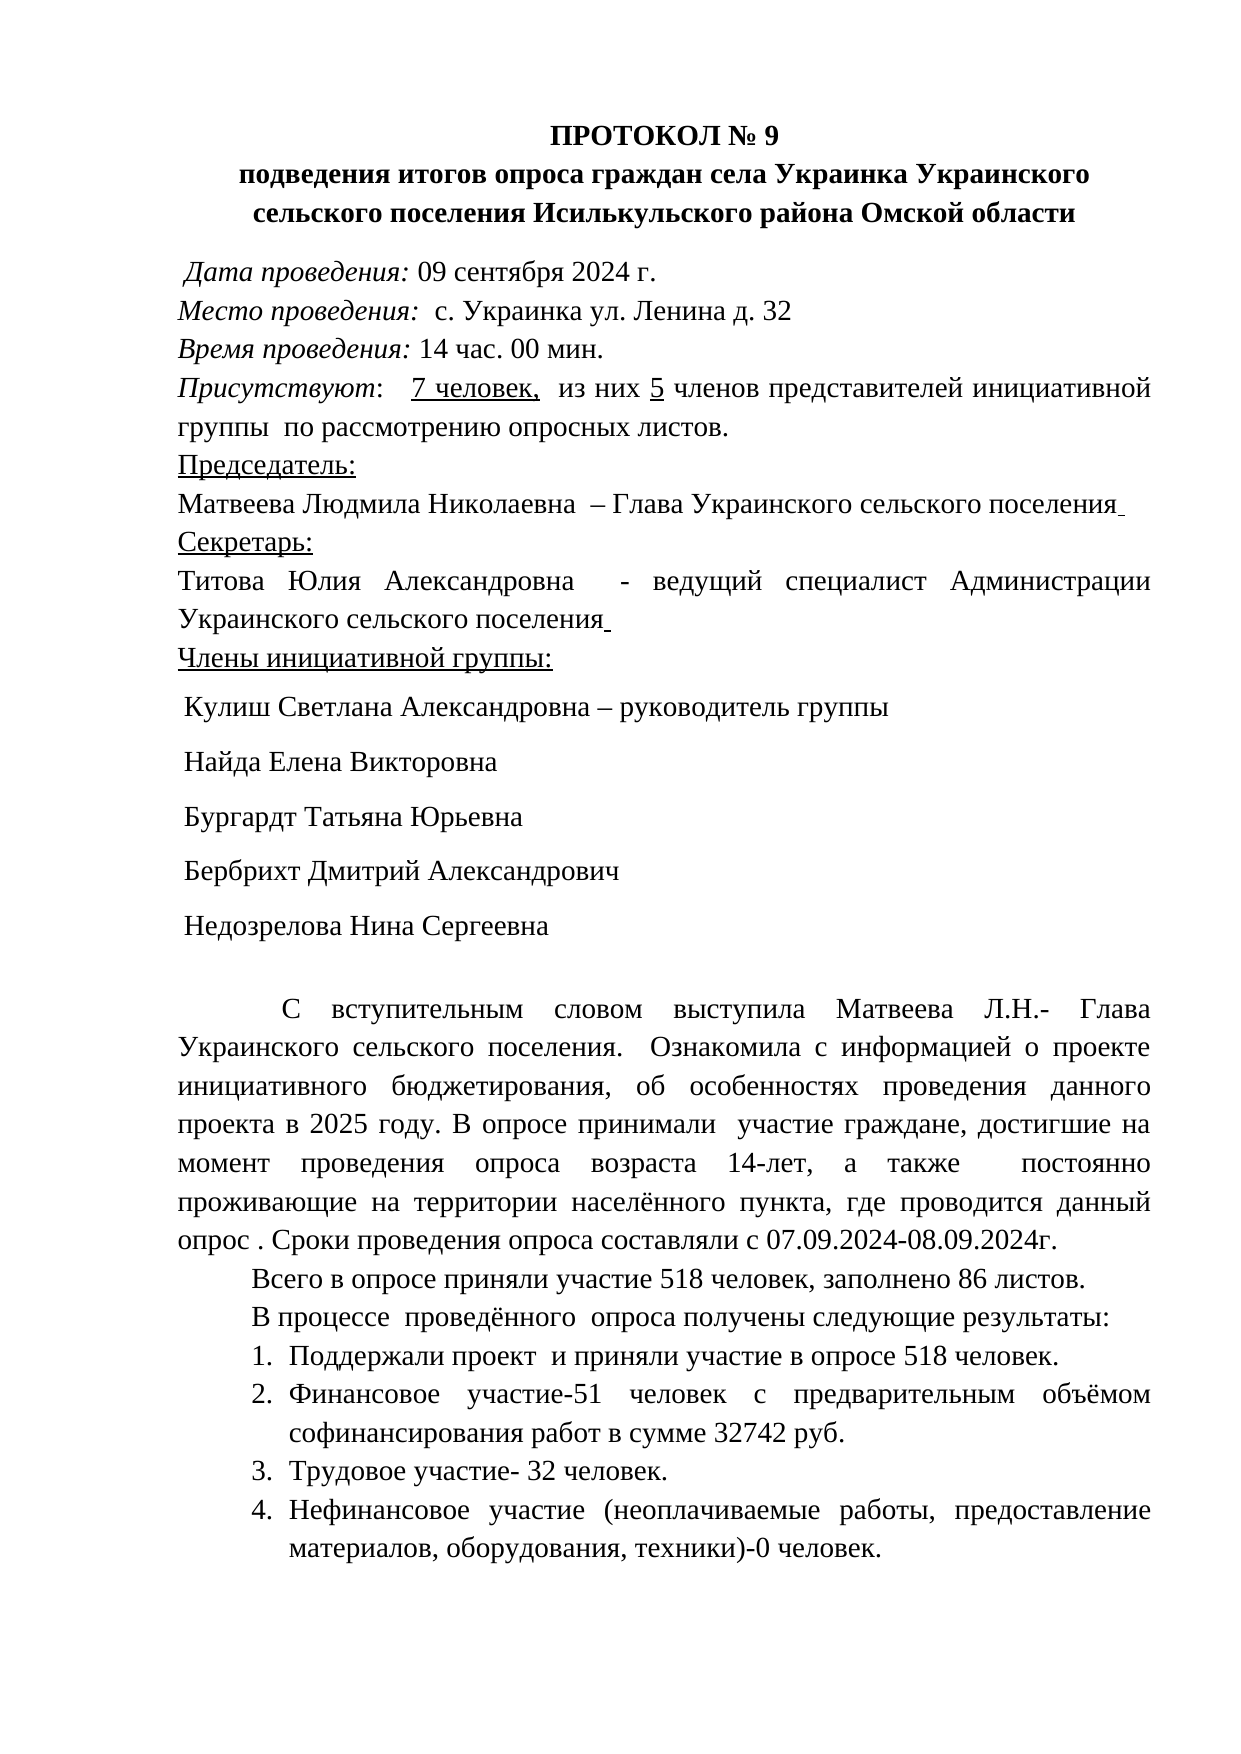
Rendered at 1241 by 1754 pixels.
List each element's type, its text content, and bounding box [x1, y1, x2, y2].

list Трудовое участие- 32 человек. [251, 1453, 1152, 1487]
text Дата проведения: 09 сентября 2024 г. [177, 254, 1152, 288]
text Место проведения: с. Украинка ул. Ленина д. 32 [177, 293, 1152, 327]
text подведения итогов опроса граждан села Украинка Украинского сельского поселения Исилькульского района Омской области [177, 157, 1152, 229]
text Члены инициативной группы: [177, 640, 1152, 673]
table_header Кулиш Светлана Александровна – руководитель группы [177, 679, 1152, 733]
table_cell Найда Елена Викторовна [177, 733, 1152, 788]
text Титова Юлия Александровна - ведущий специалист Администрации Украинского сельского поселения [177, 563, 1152, 635]
table_cell Бербрихт Дмитрий Александрович [177, 843, 1152, 898]
text ПРОТОКОЛ № 9 [177, 118, 1152, 152]
list Поддержали проект и приняли участие в опросе 518 человек. [251, 1338, 1152, 1371]
text В процессе проведённого опроса получены следующие результаты: [177, 1299, 1152, 1333]
list Финансовое участие-51 человек с предварительным объёмом софинансирования работ в сумме 32742 руб. [251, 1376, 1152, 1448]
table_cell Бургардт Татьяна Юрьевна [177, 788, 1152, 843]
text Секретарь: [177, 524, 1152, 558]
table_cell Недозрелова Нина Сергеевна [177, 898, 1152, 952]
text Матвеева Людмила Николаевна – Глава Украинского сельского поселения [177, 486, 1152, 519]
text С вступительным словом выступила Матвеева Л.Н.- Глава Украинского сельского поселения. Ознакомила с информацией о проекте инициативного бюджетирования, об особенностях проведения данного проекта в 2025 году. В опросе принимали участие граждане, достигшие на момент проведения опроса возраста 14-лет, а также постоянно проживающие на территории населённого пункта, где проводится данный опрос . Сроки проведения опроса составляли с 07.09.2024-08.09.2024г. [177, 991, 1152, 1256]
text Время проведения: 14 час. 00 мин. [177, 332, 1152, 365]
list Нефинансовое участие (неоплачиваемые работы, предоставление материалов, оборудования, техники)-0 человек. [251, 1492, 1152, 1564]
text Всего в опросе приняли участие 518 человек, заполнено 86 листов. [177, 1261, 1152, 1294]
text Председатель: [177, 447, 1152, 481]
text Присутствуют: 7 человек, из них 5 членов представителей инициативной группы по рассмотрению опросных листов. [177, 370, 1152, 442]
